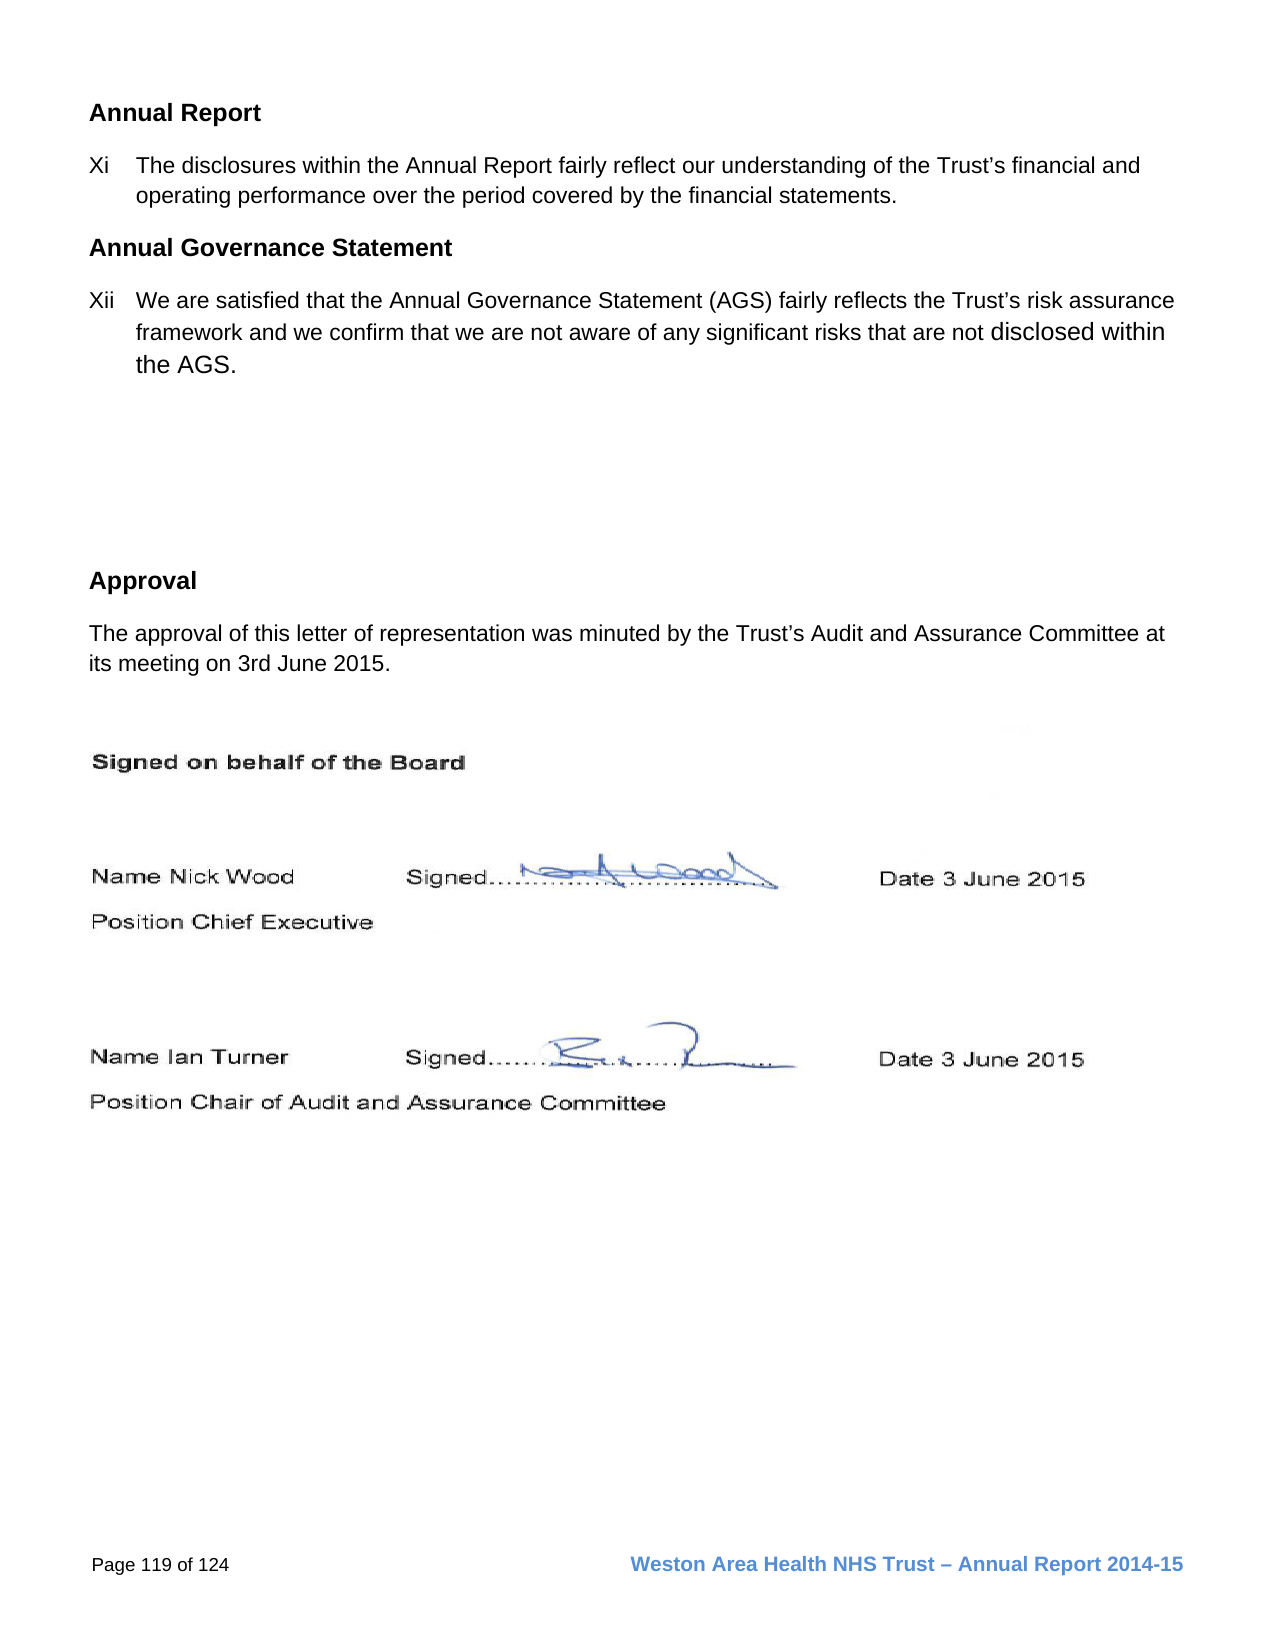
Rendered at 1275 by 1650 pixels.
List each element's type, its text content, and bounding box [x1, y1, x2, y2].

list Annual Governance Statement [89, 233, 1186, 262]
list The approval of this letter of representation was minuted by the Trust’s Audit and Assurance Committee at its meeting on 3rd June 2015. [89, 619, 1186, 676]
list Approval [89, 566, 1186, 594]
list Annual Report [89, 98, 1186, 126]
list Xi The disclosures within the Annual Report fairly reflect our understanding of the Trust’s financial and operating performance over the period covered by the financial statements. [89, 152, 1186, 208]
list Xii We are satisfied that the Annual Governance Statement (AGS) fairly reflects the Trust’s risk assurance framework and we confirm that we are not aware of any significant risks that are not disclosed within the AGS. [89, 287, 1186, 379]
